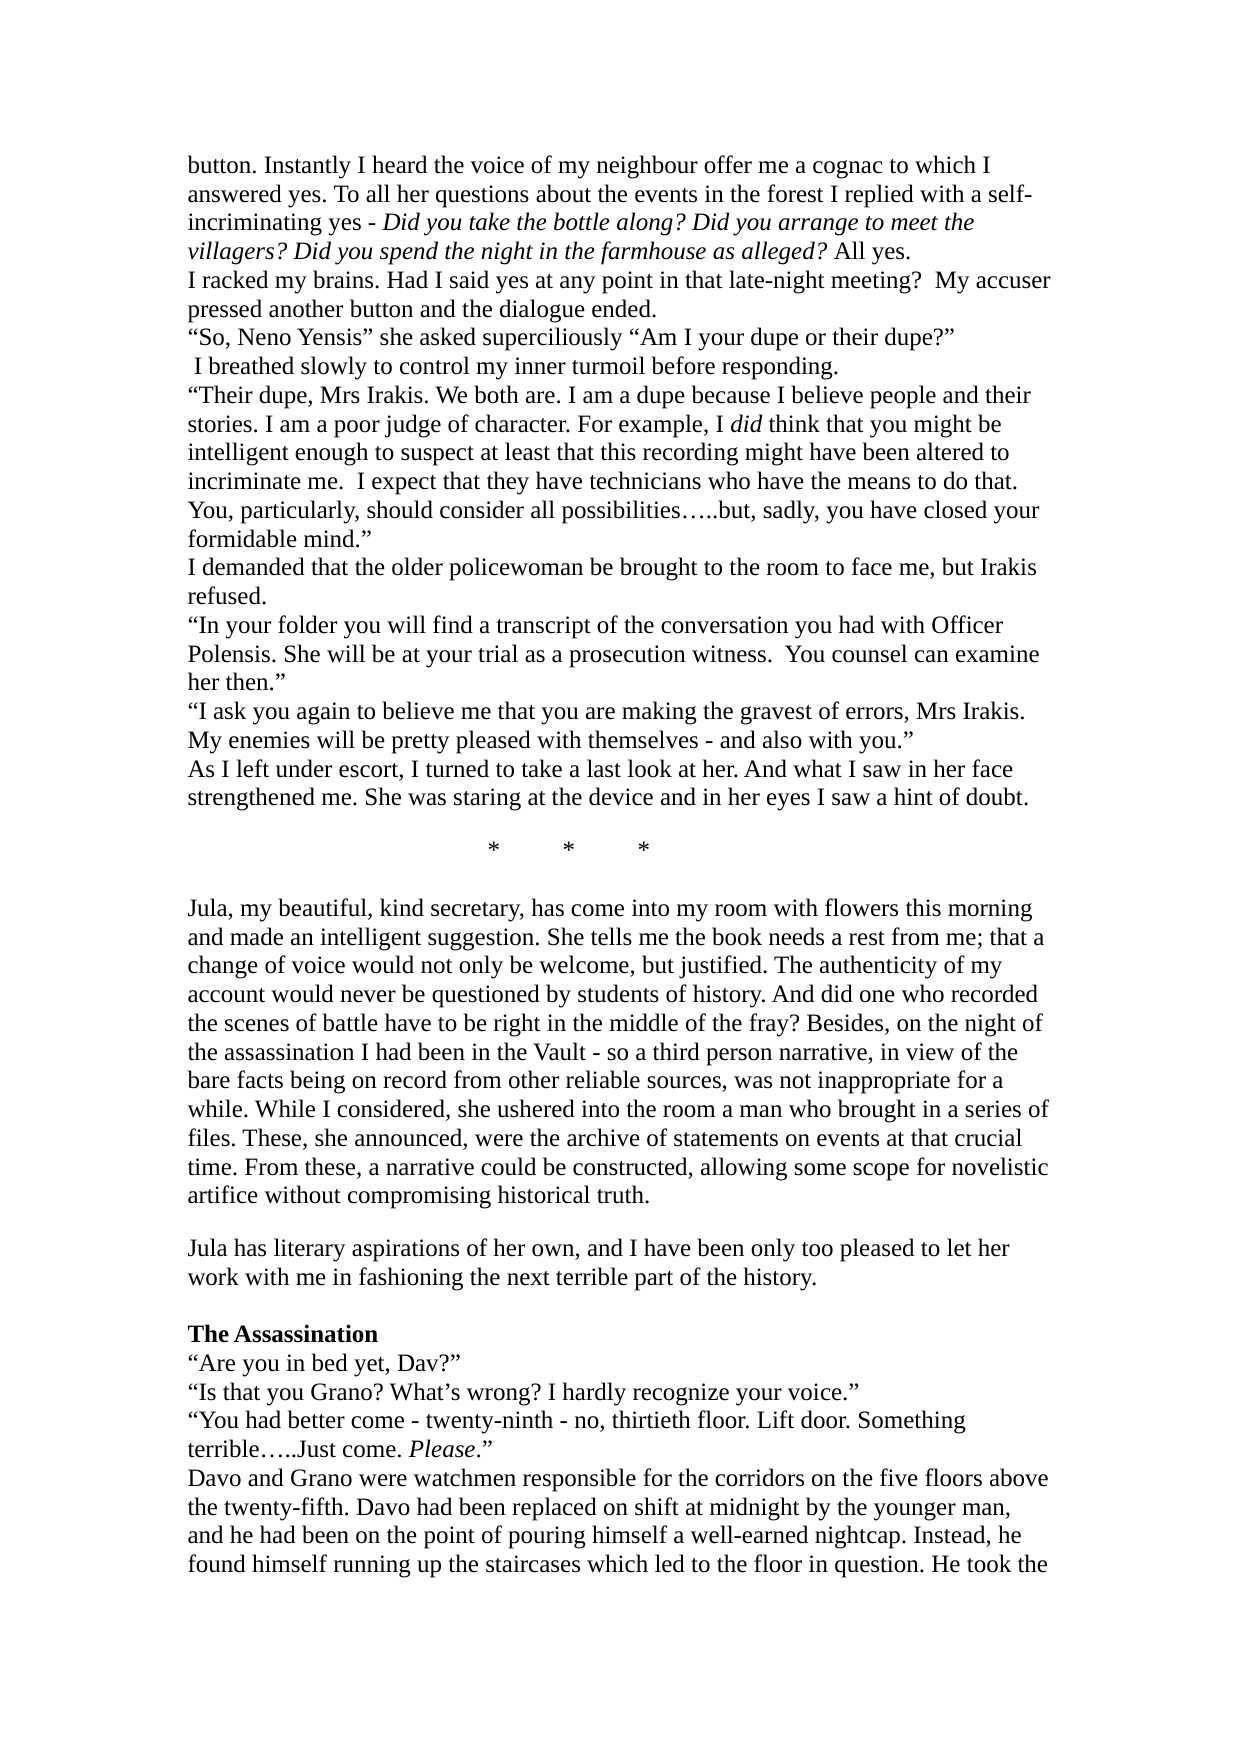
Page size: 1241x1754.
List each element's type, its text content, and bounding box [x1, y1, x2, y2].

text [187, 150, 1053, 265]
text Jula has literary aspirations of her own, and I have been only too pleased to let her work with me in fashioning the next terrible part of the history. [187, 1233, 1053, 1291]
text I racked my brains. Had I said yes at any point in that late-night meeting? My accuser pressed another button and the dialogue ended. [187, 265, 1053, 322]
text “Are you in bed yet, Dav?” [187, 1348, 1053, 1377]
text Jula, my beautiful, kind secretary, has come into my room with flowers this morning and made an intelligent suggestion. She tells me the book needs a rest from me; that a change of voice would not only be welcome, but justified. The authenticity of my account would never be questioned by students of history. And did one who recorded the scenes of battle have to be right in the middle of the fray? Besides, on the night of the assassination I had been in the Vault - so a third person narrative, in view of the bare facts being on record from other reliable sources, was not inappropriate for a while. While I considered, she ushered into the room a man who brought in a series of files. These, she announced, were the archive of statements on events at that crucial time. From these, a narrative could be constructed, allowing some scope for novelistic artifice without compromising historical truth. [187, 893, 1053, 1209]
text As I left under escort, I turned to take a last look at her. And what I saw in her face strengthened me. She was staring at the device and in her eyes I saw a hint of doubt. [187, 754, 1053, 811]
text “Is that you Grano? What’s wrong? I hardly recognize your voice.” [187, 1377, 1053, 1406]
text I breathed slowly to control my inner turmoil before responding. [187, 351, 1053, 380]
text “I ask you again to believe me that you are making the gravest of errors, Mrs Irakis. My enemies will be pretty pleased with themselves - and also with you.” [187, 696, 1053, 754]
text “In your folder you will find a transcript of the conversation you had with Officer Polensis. She will be at your trial as a prosecution witness. You counsel can examine her then.” [187, 610, 1053, 696]
text The Assassination [187, 1319, 1053, 1348]
text “Their dupe, Mrs Irakis. We both are. I am a dupe because I believe people and their stories. I am a poor judge of character. For example, I did think that you might be intelligent enough to suspect at least that this recording might have been altered to incriminate me. I expect that they have technicians who have the means to do that. You, particularly, should consider all possibilities…..but, sadly, you have closed your formidable mind.” [187, 380, 1053, 552]
text I demanded that the older policewoman be brought to the room to face me, but Irakis refused. [187, 552, 1053, 610]
text “You had better come - twenty-ninth - no, thirtieth floor. Lift door. Something terrible…..Just come. Please.” [187, 1406, 1053, 1463]
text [187, 1463, 1053, 1578]
text “So, Neno Yensis” she asked superciliously “Am I your dupe or their dupe?” [187, 322, 1053, 351]
text * * * [187, 835, 1053, 864]
